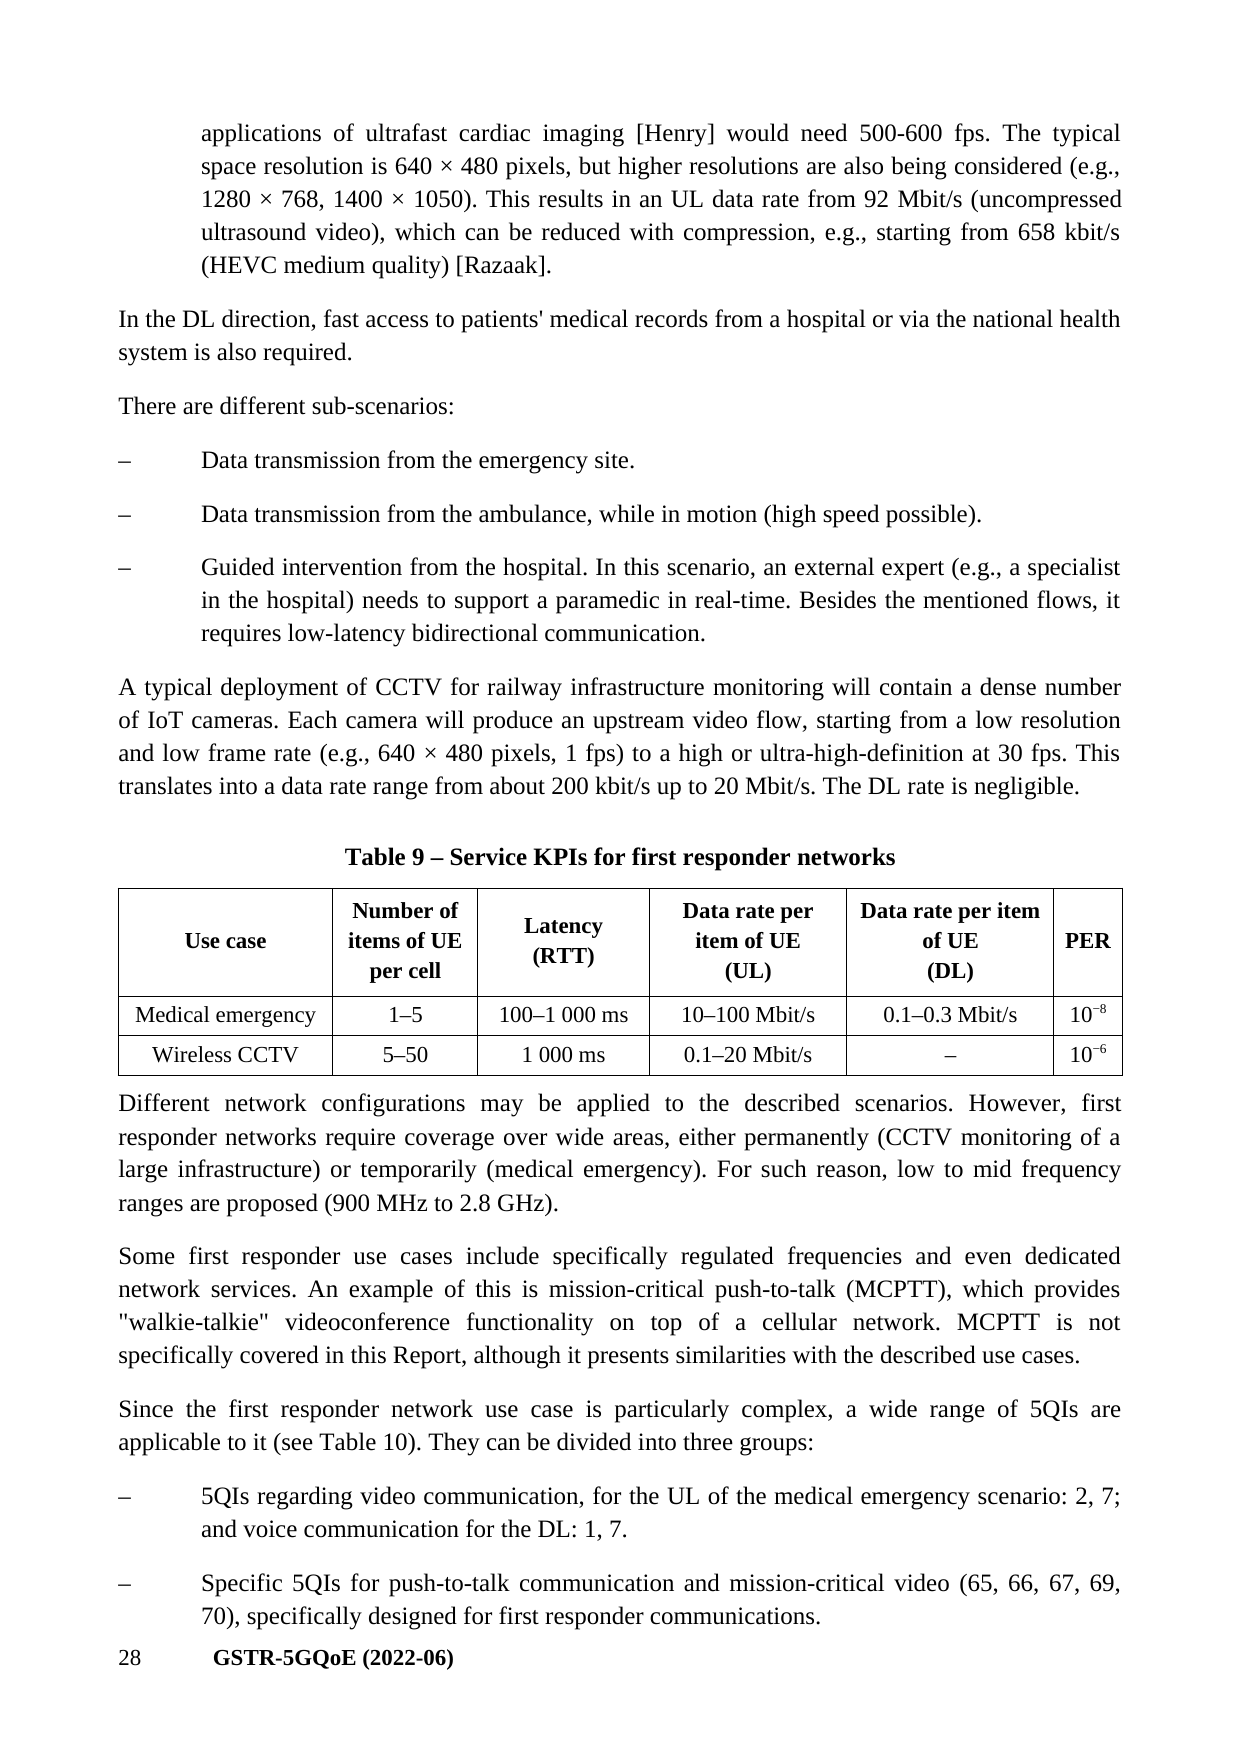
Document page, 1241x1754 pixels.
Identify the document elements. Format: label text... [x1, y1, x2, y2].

table_cell 1–5 [333, 997, 477, 1035]
text – Specific 5QIs for push-to-talk communication and mission-critical video (65, 66, 67, 69, 70), specifically designed for first responder communications. [118, 1568, 1122, 1630]
table_cell Wireless CCTV [119, 1036, 332, 1075]
table_cell 100–1 000 ms [478, 997, 649, 1035]
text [118, 118, 1122, 279]
text – Data transmission from the ambulance, while in motion (high speed possible). [118, 499, 1122, 527]
text Some first responder use cases include specifically regulated frequencies and even dedicated network services. An example of this is mission-critical push-to-talk (MCPTT), which provides "walkie-talkie" videoconference functionality on top of a cellular network. MCPTT is not specifically covered in this Report, although it presents similarities with the described use cases. [118, 1241, 1122, 1369]
table_cell 0.1–20 Mbit/s [650, 1036, 846, 1075]
text – Guided intervention from the hospital. In this scenario, an external expert (e.g., a specialist in the hospital) needs to support a paramedic in real-time. Besides the mentioned flows, it requires low-latency bidirectional communication. [118, 552, 1122, 647]
table_header PER [1054, 889, 1122, 996]
text Since the first responder network use case is particularly complex, a wide range of 5QIs are applicable to it (see Table 10). They can be divided into three groups: [118, 1394, 1122, 1456]
text A typical deployment of CCTV for railway infrastructure monitoring will contain a dense number of IoT cameras. Each camera will produce an upstream video flow, starting from a low resolution and low frame rate (e.g., 640 × 480 pixels, 1 fps) to a high or ultra-high-definition at 30 fps. This translates into a data rate range from about 200 kbit/s up to 20 Mbit/s. The DL rate is negligible. [118, 672, 1122, 800]
table_cell 10−8 [1054, 997, 1122, 1035]
table_cell 1 000 ms [478, 1036, 649, 1075]
table_cell – [847, 1036, 1053, 1075]
table_header Data rate per item of UE (UL) [650, 889, 846, 996]
table_header Data rate per item of UE (DL) [847, 889, 1053, 996]
title Table 9 – Service KPIs for first responder networks [118, 842, 1122, 871]
text There are different sub-scenarios: [118, 391, 1122, 420]
table_cell 10−6 [1054, 1036, 1122, 1075]
table_header Latency (RTT) [478, 889, 649, 996]
table_cell 5–50 [333, 1036, 477, 1075]
text In the DL direction, fast access to patients' medical records from a hospital or via the national health system is also required. [118, 304, 1122, 366]
table_header Use case [119, 889, 332, 996]
text – Data transmission from the emergency site. [118, 445, 1122, 473]
table_cell 0.1–0.3 Mbit/s [847, 997, 1053, 1035]
table_cell Medical emergency [119, 997, 332, 1035]
table_header Number of items of UE per cell [333, 889, 477, 996]
text – 5QIs regarding video communication, for the UL of the medical emergency scenario: 2, 7; and voice communication for the DL: 1, 7. [118, 1481, 1122, 1543]
text Different network configurations may be applied to the described scenarios. However, first responder networks require coverage over wide areas, either permanently (CCTV monitoring of a large infrastructure) or temporarily (medical emergency). For such reason, low to mid frequency ranges are proposed (900 MHz to 2.8 GHz). [118, 1088, 1122, 1216]
table_cell 10–100 Mbit/s [650, 997, 846, 1035]
